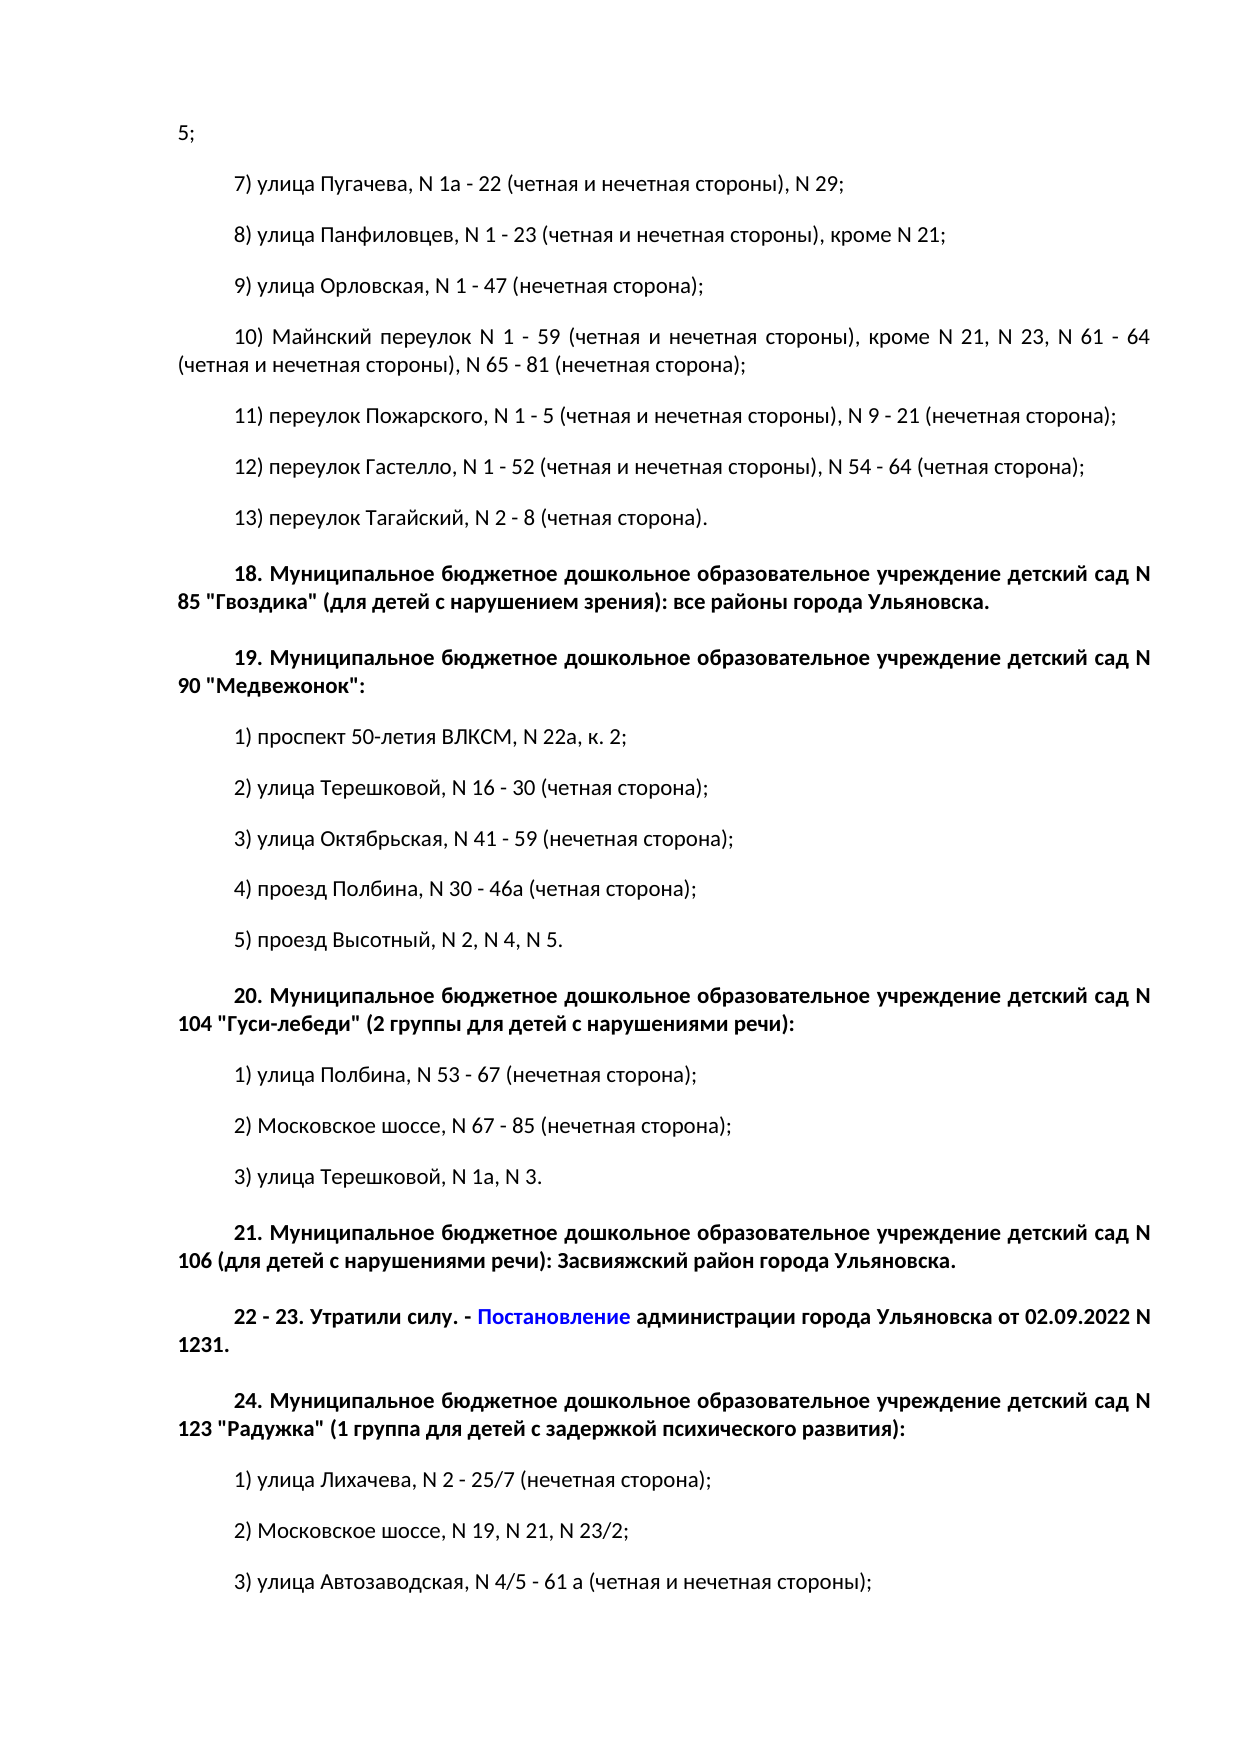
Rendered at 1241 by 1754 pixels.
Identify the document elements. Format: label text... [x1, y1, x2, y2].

text 1) проспект 50-летия ВЛКСМ, N 22а, к. 2; [177, 722, 1152, 750]
title 21. Муниципальное бюджетное дошкольное образовательное учреждение детский сад N 106 (для детей с нарушениями речи): Засвияжский район города Ульяновска. [177, 1218, 1152, 1274]
title 19. Муниципальное бюджетное дошкольное образовательное учреждение детский сад N 90 "Медвежонок": [177, 643, 1152, 699]
text 1) улица Лихачева, N 2 - 25/7 (нечетная сторона); [177, 1466, 1152, 1493]
text 13) переулок Тагайский, N 2 - 8 (четная сторона). [177, 503, 1152, 531]
text 7) улица Пугачева, N 1а - 22 (четная и нечетная стороны), N 29; [177, 169, 1152, 197]
text 1) улица Полбина, N 53 - 67 (нечетная сторона); [177, 1061, 1152, 1088]
text 8) улица Панфиловцев, N 1 - 23 (четная и нечетная стороны), кроме N 21; [177, 220, 1152, 248]
title 20. Муниципальное бюджетное дошкольное образовательное учреждение детский сад N 104 "Гуси-лебеди" (2 группы для детей с нарушениями речи): [177, 982, 1152, 1038]
text 3) улица Октябрьская, N 41 - 59 (нечетная сторона); [177, 824, 1152, 852]
text 2) улица Терешковой, N 16 - 30 (четная сторона); [177, 773, 1152, 801]
title 18. Муниципальное бюджетное дошкольное образовательное учреждение детский сад N 85 "Гвоздика" (для детей с нарушением зрения): все районы города Ульяновска. [177, 559, 1152, 615]
text 11) переулок Пожарского, N 1 - 5 (четная и нечетная стороны), N 9 - 21 (нечетная сторона); [177, 401, 1152, 429]
text 9) улица Орловская, N 1 - 47 (нечетная сторона); [177, 271, 1152, 299]
text 2) Московское шоссе, N 19, N 21, N 23/2; [177, 1516, 1152, 1544]
text 4) проезд Полбина, N 30 - 46а (четная сторона); [177, 874, 1152, 903]
title 22 - 23. Утратили силу. - Постановление администрации города Ульяновска от 02.09.2022 N 1231. [177, 1302, 1152, 1358]
text 3) улица Автозаводская, N 4/5 - 61 а (четная и нечетная стороны); [177, 1567, 1152, 1595]
title 24. Муниципальное бюджетное дошкольное образовательное учреждение детский сад N 123 "Радужка" (1 группа для детей с задержкой психического развития): [177, 1387, 1152, 1443]
text 5) проезд Высотный, N 2, N 4, N 5. [177, 926, 1152, 953]
text 3) улица Терешковой, N 1а, N 3. [177, 1162, 1152, 1190]
text 12) переулок Гастелло, N 1 - 52 (четная и нечетная стороны), N 54 - 64 (четная сторона); [177, 452, 1152, 480]
text 2) Московское шоссе, N 67 - 85 (нечетная сторона); [177, 1111, 1152, 1139]
text 10) Майнский переулок N 1 - 59 (четная и нечетная стороны), кроме N 21, N 23, N 61 - 64 (четная и нечетная стороны), N 65 - 81 (нечетная сторона); [177, 322, 1152, 378]
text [177, 118, 1152, 146]
